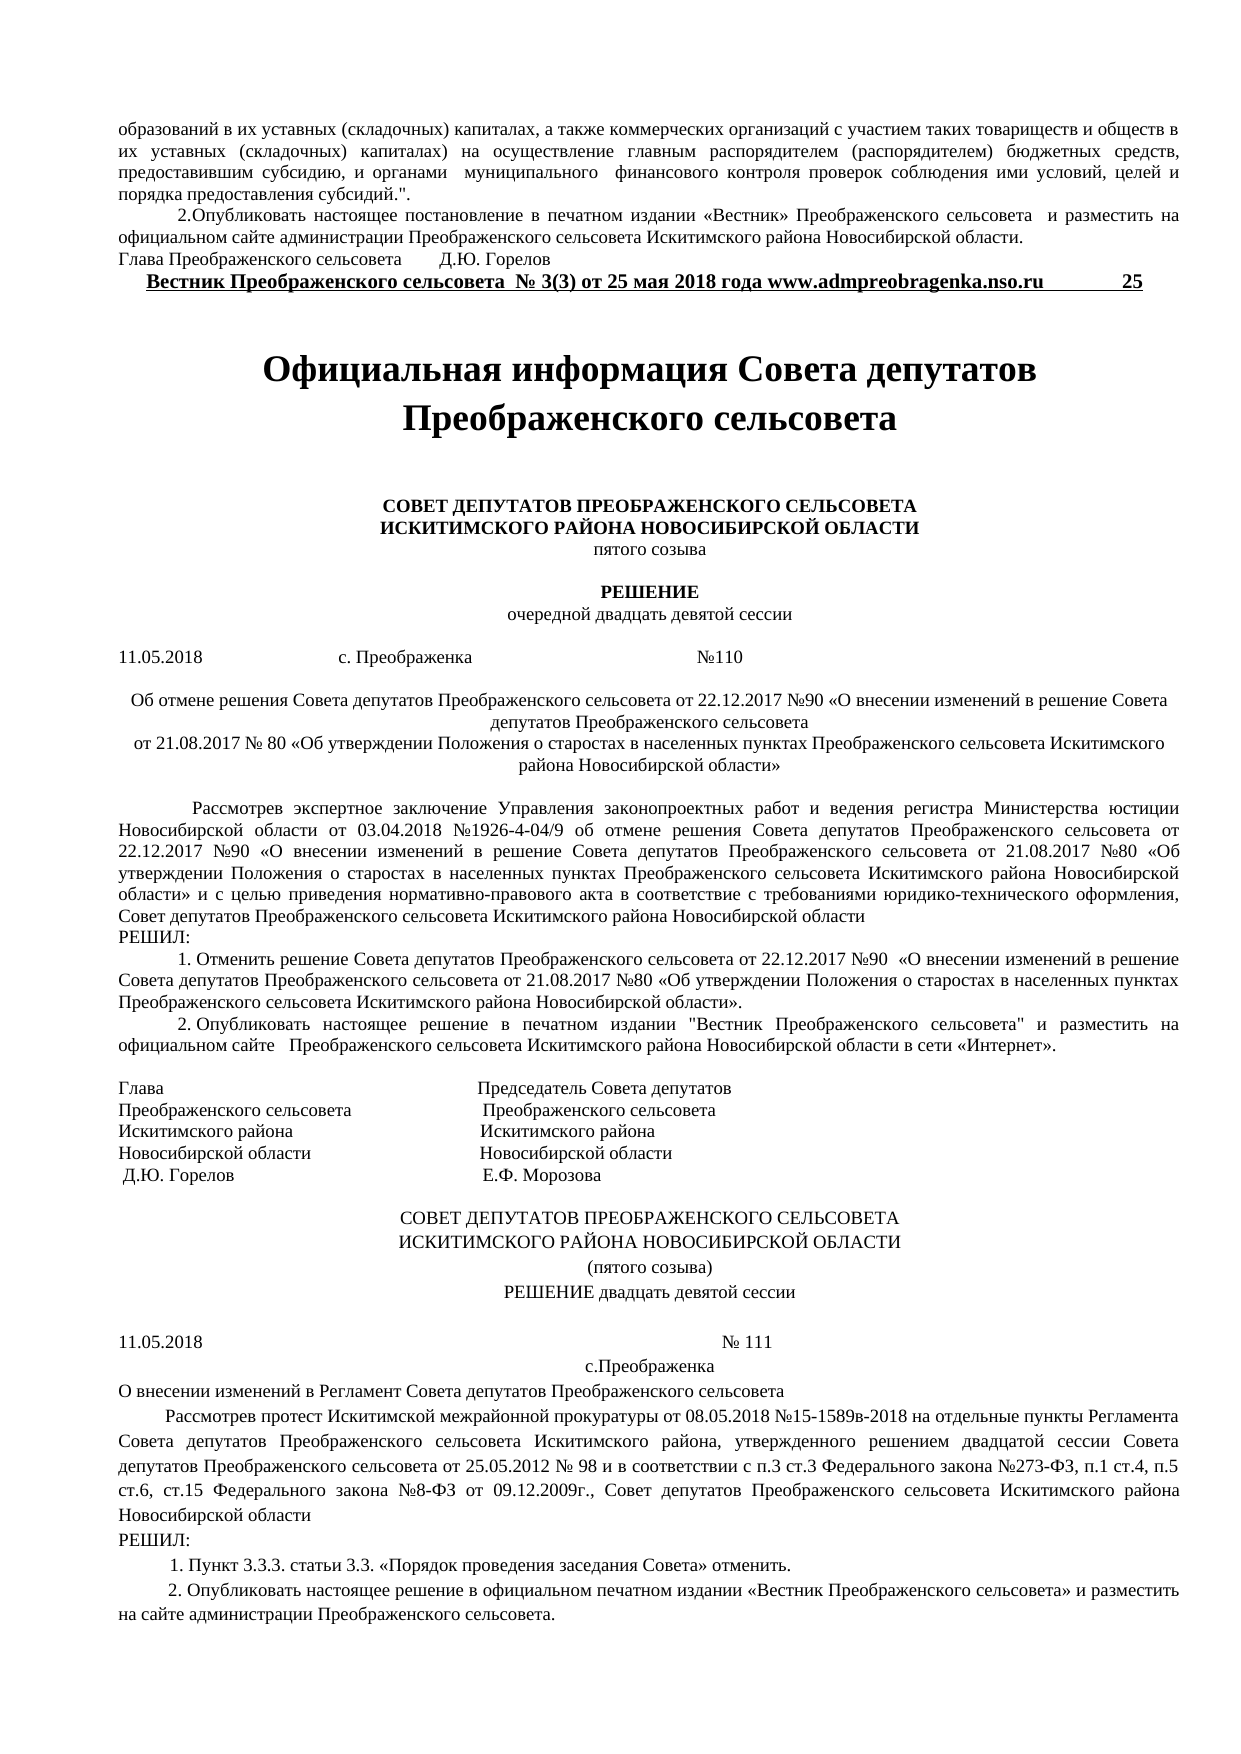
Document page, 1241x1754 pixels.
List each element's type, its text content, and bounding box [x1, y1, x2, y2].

text с.Преображенка [118, 1355, 1181, 1377]
text ИСКИТИМСКОГО РАЙОНА НОВОСИБИРСКОЙ ОБЛАСТИ [118, 1231, 1181, 1253]
text пятого созыва [118, 538, 1181, 560]
text РЕШИЛ: [118, 926, 1181, 948]
text Глава Председатель Совета депутатов [118, 1077, 1181, 1099]
text РЕШЕНИЕ [118, 581, 1181, 603]
text Д.Ю. Горелов Е.Ф. Морозова [118, 1163, 1181, 1185]
text Глава Преображенского сельсовета Д.Ю. Горелов [118, 247, 1181, 269]
text Рассмотрев экспертное заключение Управления законопроектных работ и ведения регистра Министерства юстиции Новосибирской области от 03.04.2018 №1926-4-04/9 об отмене решения Совета депутатов Преображенского сельсовета от 22.12.2017 №90 «О внесении изменений в решение Совета депутатов Преображенского сельсовета от 21.08.2017 №80 «Об утверждении Положения о старостах в населенных пунктах Преображенского сельсовета Искитимского района Новосибирской области» и с целью приведения нормативно-правового акта в соответствие с требованиями юридико-технического оформления, Совет депутатов Преображенского сельсовета Искитимского района Новосибирской области [118, 797, 1181, 926]
text СОВЕТ ДЕПУТАТОВ ПРЕОБРАЖЕНСКОГО СЕЛЬСОВЕТА [118, 495, 1181, 517]
list Опубликовать настоящее постановление в печатном издании «Вестник» Преображенского сельсовета и разместить на официальном сайте администрации Преображенского сельсовета Искитимского района Новосибирской области. [118, 204, 1181, 247]
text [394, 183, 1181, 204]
text Официальная информация Совета депутатов Преображенского сельсовета [118, 346, 1181, 439]
text СОВЕТ ДЕПУТАТОВ ПРЕОБРАЖЕНСКОГО СЕЛЬСОВЕТА [118, 1207, 1181, 1228]
text 1. Пункт 3.3.3. статьи 3.3. «Порядок проведения заседания Совета» отменить. [118, 1554, 1181, 1575]
text Новосибирской области Новосибирской области [118, 1142, 1181, 1163]
text 2. Опубликовать настоящее решение в печатном издании "Вестник Преображенского сельсовета" и разместить на официальном сайте Преображенского сельсовета Искитимского района Новосибирской области в сети «Интернет». [118, 1012, 1181, 1056]
text РЕШЕНИЕ двадцать девятой сессии [118, 1281, 1181, 1302]
text Искитимского района Искитимского района [118, 1120, 1181, 1142]
text Преображенского сельсовета Преображенского сельсовета [118, 1099, 1181, 1120]
text от 21.08.2017 № 80 «Об утверждении Положения о старостах в населенных пунктах Преображенского сельсовета Искитимского района Новосибирской области» [118, 732, 1181, 775]
text Вестник Преображенского сельсовета № 3(3) от 25 мая 2018 года www.admpreobragenka.nso.ru 25 [118, 269, 1181, 293]
text 11.05.2018 № 111 [118, 1331, 1181, 1352]
text 2. Опубликовать настоящее решение в официальном печатном издании «Вестник Преображенского сельсовета» и разместить на сайте администрации Преображенского сельсовета. [118, 1578, 1181, 1625]
text (пятого созыва) [118, 1256, 1181, 1278]
text очередной двадцать девятой сессии [118, 603, 1181, 624]
text 1. Отменить решение Совета депутатов Преображенского сельсовета от 22.12.2017 №90 «О внесении изменений в решение Совета депутатов Преображенского сельсовета от 21.08.2017 №80 «Об утверждении Положения о старостах в населенных пунктах Преображенского сельсовета Искитимского района Новосибирской области». [118, 948, 1181, 1012]
text 11.05.2018 с. Преображенка №110 [118, 646, 1181, 667]
text Рассмотрев протест Искитимской межрайонной прокуратуры от 08.05.2018 №15-1589в-2018 на отдельные пункты Регламента Совета депутатов Преображенского сельсовета Искитимского района, утвержденного решением двадцатой сессии Совета депутатов Преображенского сельсовета от 25.05.2012 № 98 и в соответствии с п.3 ст.3 Федерального закона №273-ФЗ, п.1 ст.4, п.5 ст.6, ст.15 Федерального закона №8-ФЗ от 09.12.2009г., Совет депутатов Преображенского сельсовета Искитимского района Новосибирской области [118, 1405, 1181, 1526]
text О внесении изменений в Регламент Совета депутатов Преображенского сельсовета [118, 1380, 1181, 1402]
text Об отмене решения Совета депутатов Преображенского сельсовета от 22.12.2017 №90 «О внесении изменений в решение Совета депутатов Преображенского сельсовета [118, 689, 1181, 732]
text РЕШИЛ: [118, 1529, 1181, 1550]
text ИСКИТИМСКОГО РАЙОНА НОВОСИБИРСКОЙ ОБЛАСТИ [118, 517, 1181, 538]
